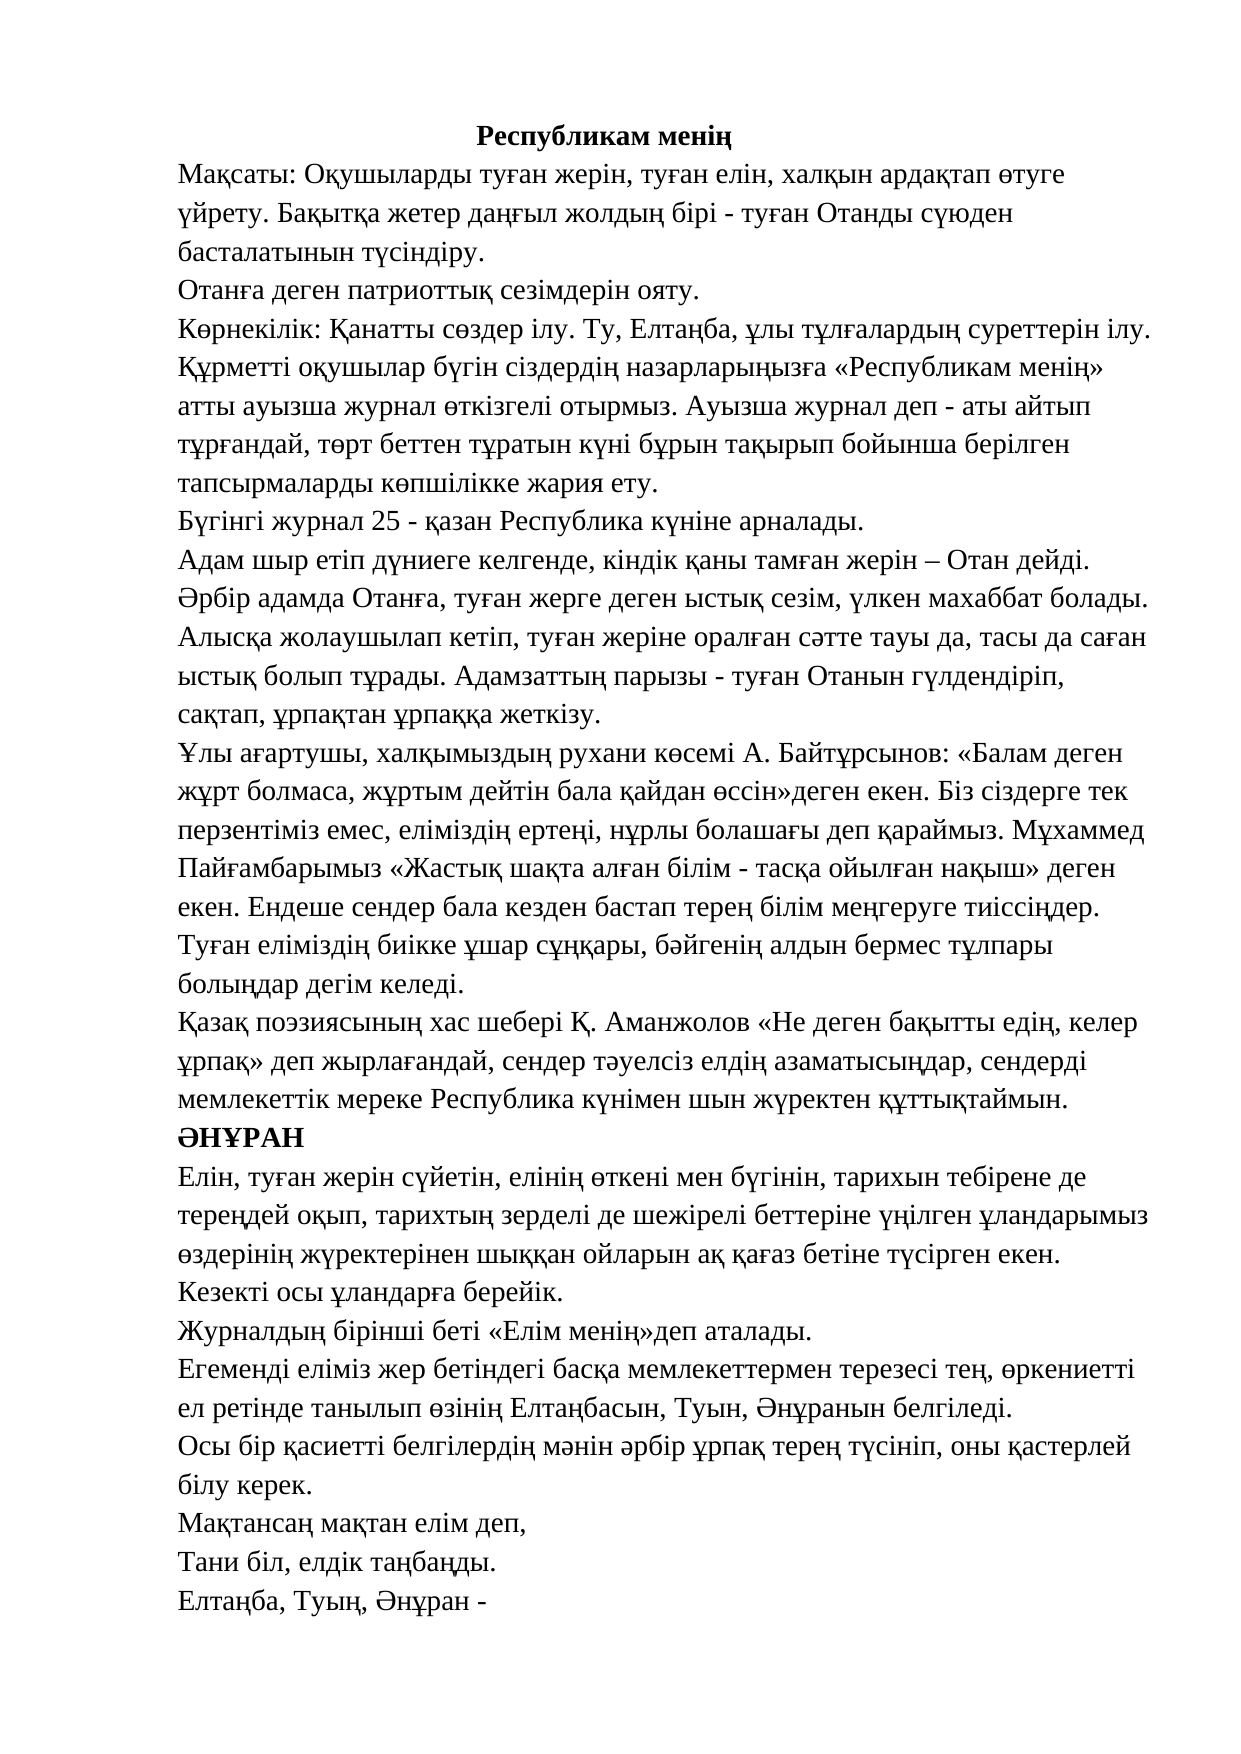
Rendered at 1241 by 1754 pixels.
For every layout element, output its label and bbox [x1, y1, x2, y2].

text [177, 118, 1152, 1616]
